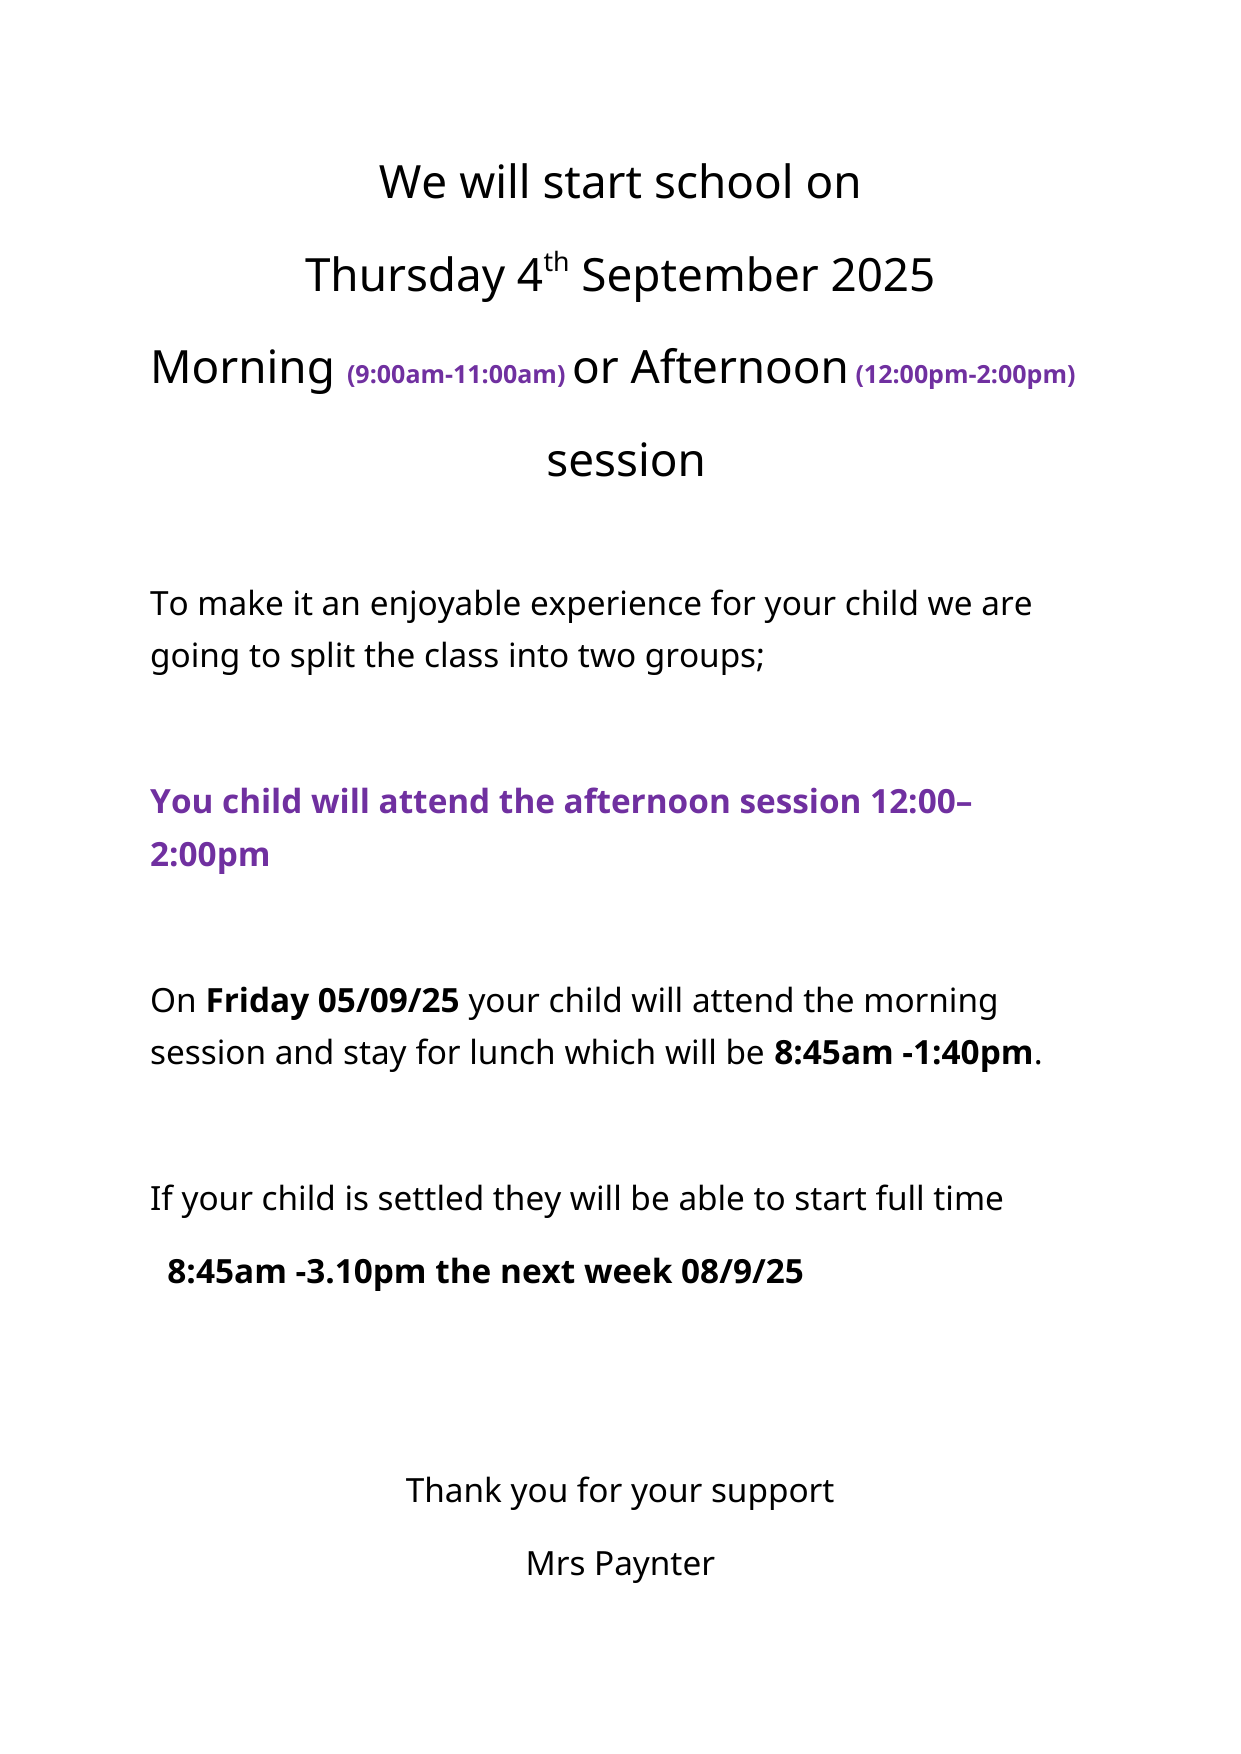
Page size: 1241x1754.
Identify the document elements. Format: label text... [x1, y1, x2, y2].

text Mrs Paynter [150, 1540, 1090, 1585]
text session [150, 427, 1090, 490]
text On Friday 05/09/25 your child will attend the morning session and stay for lunch which will be 8:45am -1:40pm. [150, 976, 1090, 1074]
text If your child is settled they will be able to start full time [150, 1175, 1090, 1220]
text Thursday 4th September 2025 [150, 242, 1090, 305]
text To make it an enjoyable experience for your child we are going to split the class into two groups; [150, 580, 1090, 678]
text Morning (9:00am-11:00am) or Afternoon (12:00pm-2:00pm) [150, 335, 1090, 397]
text You child will attend the afternoon session 12:00–2:00pm [150, 778, 1090, 876]
text 8:45am -3.10pm the next week 08/9/25 [150, 1248, 1090, 1293]
text We will start school on [150, 150, 1090, 212]
text Thank you for your support [150, 1467, 1090, 1512]
